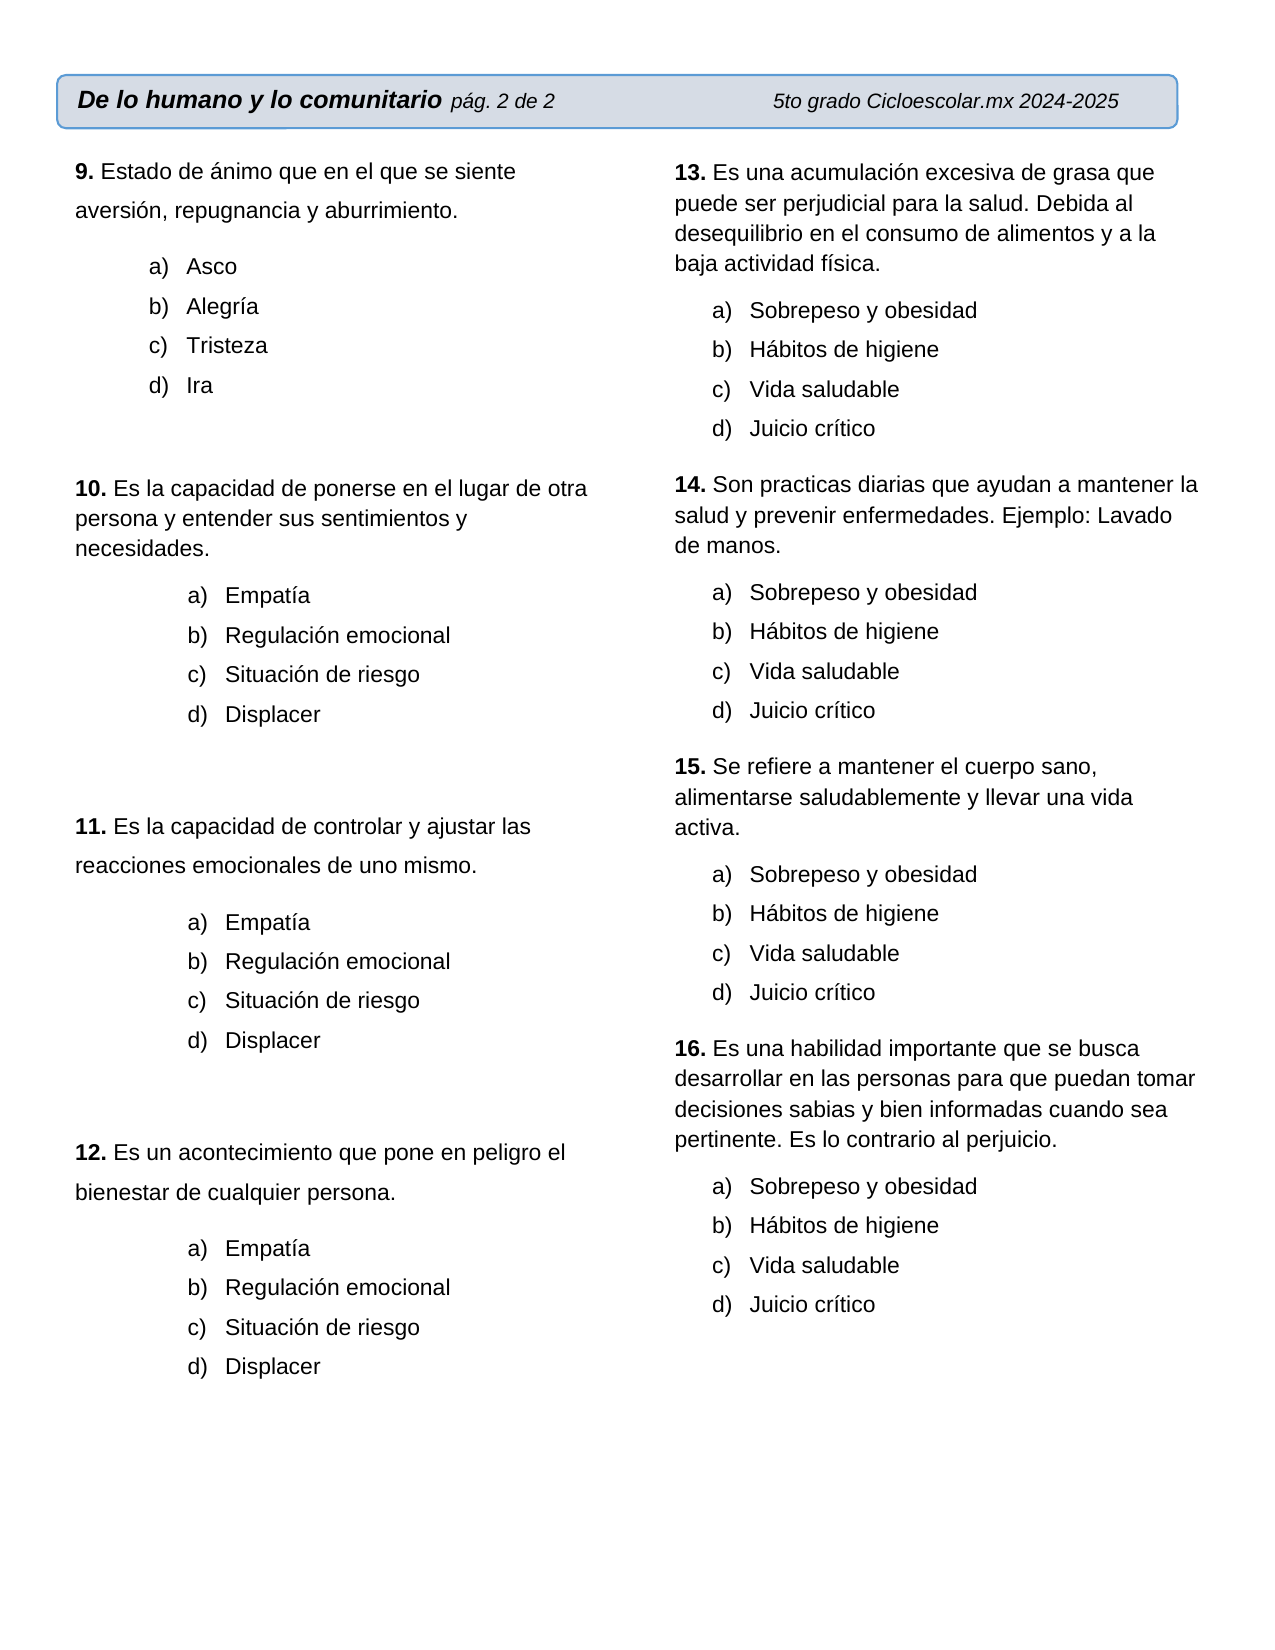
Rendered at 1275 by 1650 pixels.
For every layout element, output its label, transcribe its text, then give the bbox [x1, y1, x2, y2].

list Vida saludable [712, 658, 1200, 684]
list Juicio crítico [712, 979, 1200, 1005]
list Vida saludable [712, 1252, 1200, 1278]
list Situación de riesgo [187, 661, 601, 687]
text 11. Es la capacidad de controlar y ajustar las reacciones emocionales de uno mismo. [75, 813, 601, 879]
list Hábitos de higiene [712, 1212, 1200, 1238]
list Asco [149, 253, 601, 280]
list Regulación emocional [187, 1274, 601, 1301]
list Situación de riesgo [187, 987, 601, 1014]
list Juicio crítico [712, 1291, 1200, 1317]
list Empatía [187, 908, 601, 935]
list Regulación emocional [187, 948, 601, 974]
list Sobrepeso y obesidad [712, 861, 1200, 887]
list Sobrepeso y obesidad [712, 297, 1200, 323]
text 13. Es una acumulación excesiva de grasa que puede ser perjudicial para la salud. Debida al desequilibrio en el consumo de alimentos y a la baja actividad física. [674, 159, 1200, 276]
list Juicio crítico [712, 415, 1200, 442]
list Displacer [187, 1353, 601, 1379]
list Displacer [187, 1027, 601, 1053]
text 12. Es un acontecimiento que pone en peligro el bienestar de cualquier persona. [75, 1139, 601, 1205]
list Alegría [149, 293, 601, 319]
text 9. Estado de ánimo que en el que se siente aversión, repugnancia y aburrimiento. [75, 158, 601, 223]
list Empatía [187, 582, 601, 608]
list Juicio crítico [712, 697, 1200, 723]
list Hábitos de higiene [712, 336, 1200, 363]
list Regulación emocional [187, 622, 601, 648]
list Situación de riesgo [187, 1314, 601, 1340]
list Vida saludable [712, 376, 1200, 402]
list Sobrepeso y obesidad [712, 579, 1200, 605]
text 16. Es una habilidad importante que se busca desarrollar en las personas para que puedan tomar decisiones sabias y bien informadas cuando sea pertinente. Es lo contrario al perjuicio. [674, 1035, 1200, 1152]
text 10. Es la capacidad de ponerse en el lugar de otra persona y entender sus sentimientos y necesidades. [75, 475, 601, 562]
list Hábitos de higiene [712, 618, 1200, 644]
list Sobrepeso y obesidad [712, 1173, 1200, 1199]
list Displacer [187, 701, 601, 727]
list Hábitos de higiene [712, 900, 1200, 926]
text 15. Se refiere a mantener el cuerpo sano, alimentarse saludablemente y llevar una vida activa. [674, 753, 1200, 840]
text 14. Son practicas diarias que ayudan a mantener la salud y prevenir enfermedades. Ejemplo: Lavado de manos. [674, 471, 1200, 558]
list Empatía [187, 1235, 601, 1261]
list Vida saludable [712, 939, 1200, 966]
list Ira [149, 372, 601, 398]
list Tristeza [149, 332, 601, 359]
